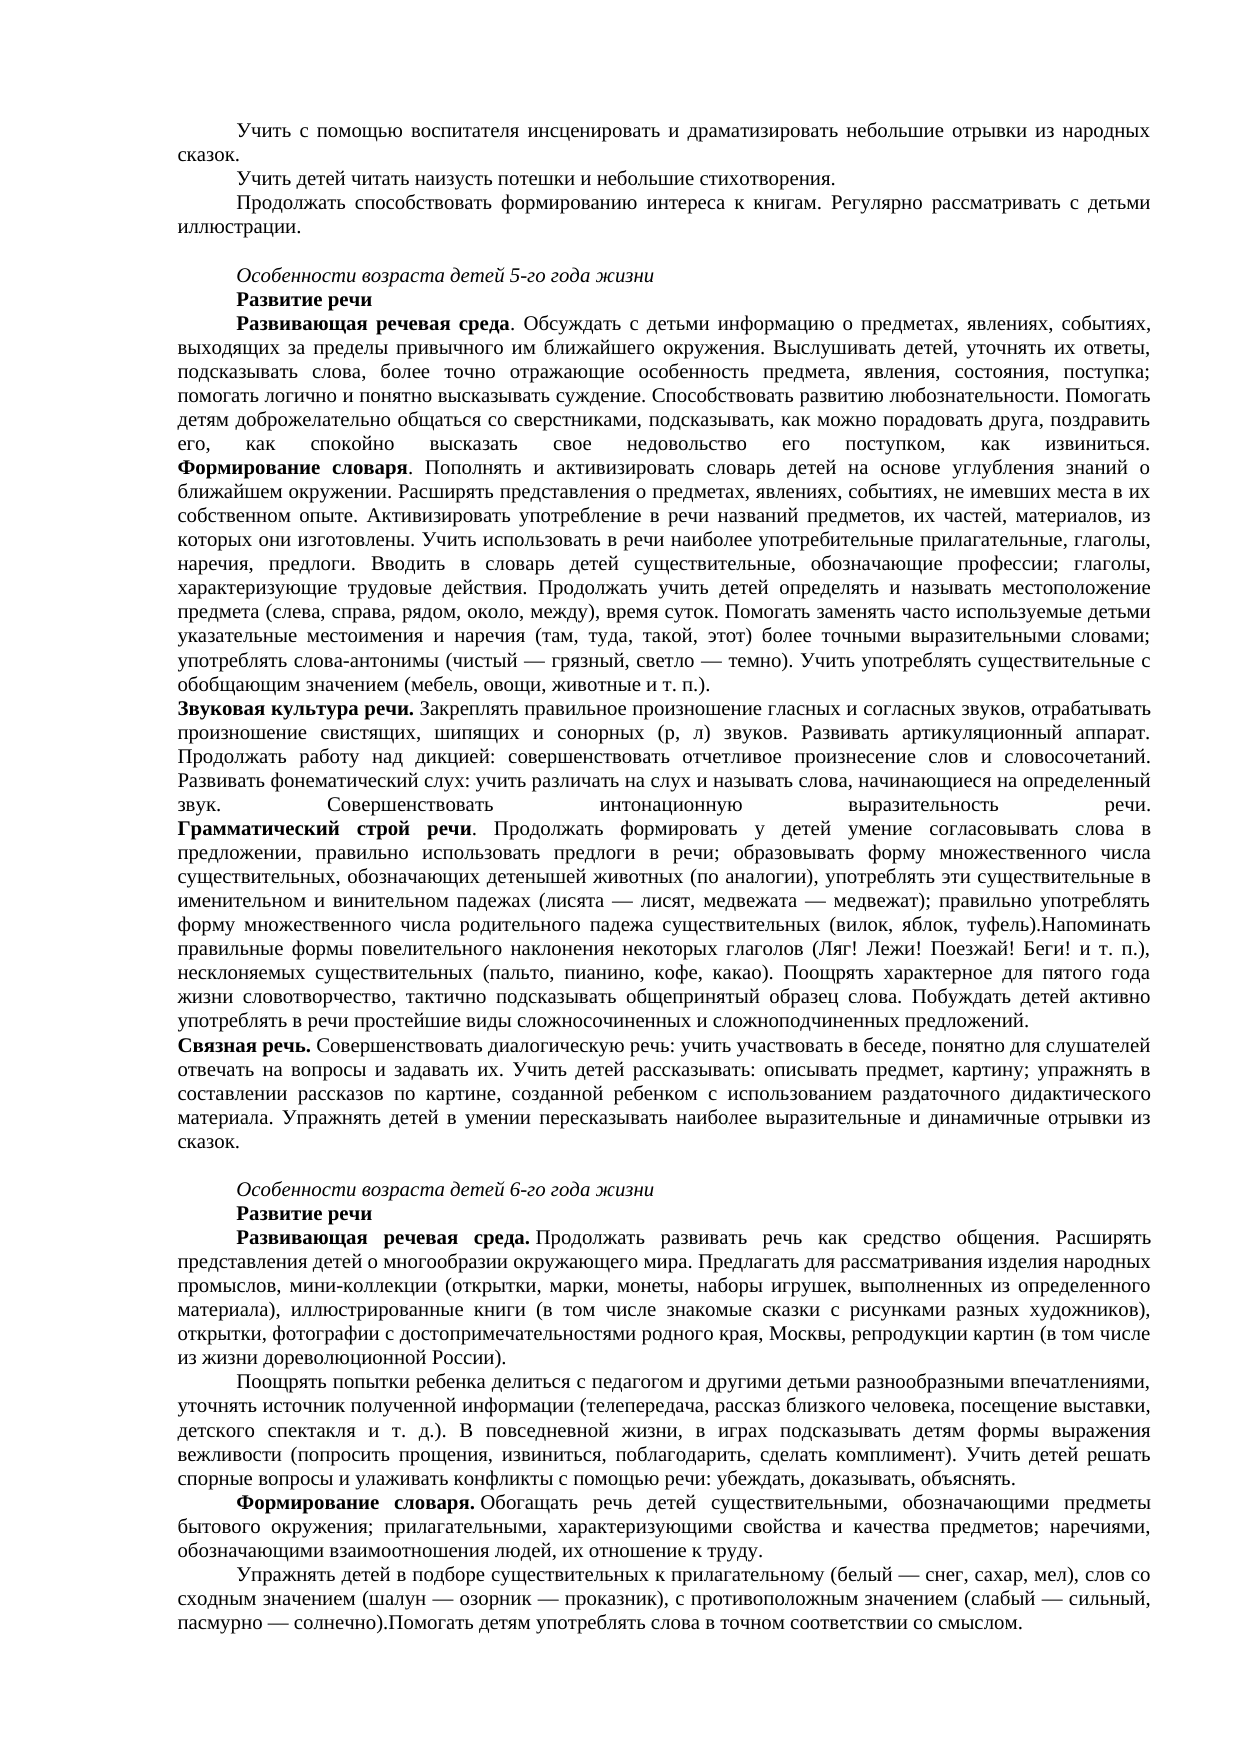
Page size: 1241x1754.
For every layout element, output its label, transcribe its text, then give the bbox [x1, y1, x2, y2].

text Развивающая речевая среда. Обсуждать с детьми информацию о предметах, явлениях, событиях, выходящих за пределы привычного им ближайшего окружения. Выслушивать детей, уточнять их ответы, подсказывать слова, более точно отражающие особенность предмета, явления, состояния, поступка; помогать логично и понятно высказывать суждение. Способствовать развитию любознательности. Помогать детям доброжелательно общаться со сверстниками, подсказывать, как можно порадовать друга, поздравить его, как спокойно высказать свое недовольство его поступком, как извиниться. Формирование словаря. Пополнять и активизировать словарь детей на основе углубления знаний о ближайшем окружении. Расширять представления о предметах, явлениях, событиях, не имевших места в их собственном опыте. Активизировать употребление в речи названий предметов, их частей, материалов, из которых они изготовлены. Учить использовать в речи наиболее употребительные прилагательные, глаголы, наречия, предлоги. Вводить в словарь детей существительные, обозначающие профессии; глаголы, характеризующие трудовые действия. Продолжать учить детей определять и называть местоположение предмета (слева, справа, рядом, около, между), время суток. Помогать заменять часто используемые детьми указательные местоимения и наречия (там, туда, такой, этот) более точными выразительными словами; употреблять слова-антонимы (чистый — грязный, светло — темно). Учить употреблять существительные с обобщающим значением (мебель, овощи, животные и т. п.). [177, 311, 1152, 696]
text Звуковая культура речи. Закреплять правильное произношение гласных и согласных звуков, отрабатывать произношение свистящих, шипящих и сонорных (р, л) звуков. Развивать артикуляционный аппарат. Продолжать работу над дикцией: совершенствовать отчетливое произнесение слов и словосочетаний. Развивать фонематический слух: учить различать на слух и называть слова, начинающиеся на определенный звук. Совершенствовать интонационную выразительность речи. Грамматический строй речи. Продолжать формировать у детей умение согласовывать слова в предложении, правильно использовать предлоги в речи; образовывать форму множественного числа существительных, обозначающих детенышей животных (по аналогии), употреблять эти существительные в именительном и винительном падежах (лисята — лисят, медвежата — медвежат); правильно употреблять форму множественного числа родительного падежа существительных (вилок, яблок, туфель).Напоминать правильные формы повелительного наклонения некоторых глаголов (Ляг! Лежи! Поезжай! Беги! и т. п.), несклоняемых существительных (пальто, пианино, кофе, какао). Поощрять характерное для пятого года жизни словотворчество, тактично подсказывать общепринятый образец слова. Побуждать детей активно употреблять в речи простейшие виды сложносочиненных и сложноподчиненных предложений. [177, 696, 1152, 1032]
text Развитие речи [177, 1201, 1152, 1225]
text Развитие речи [177, 287, 1152, 311]
text Учить с помощью воспитателя инсценировать и драматизировать небольшие отрывки из народных сказок. [177, 118, 1152, 166]
text Связная речь. Совершенствовать диалогическую речь: учить участвовать в беседе, понятно для слушателей отвечать на вопросы и задавать их. Учить детей рассказывать: описывать предмет, картину; упражнять в составлении рассказов по картине, созданной ребенком с использованием раздаточного дидактического материала. Упражнять детей в умении пересказывать наиболее выразительные и динамичные отрывки из сказок. [177, 1032, 1152, 1153]
text Учить детей читать наизусть потешки и небольшие стихотворения. [177, 166, 1152, 190]
text Особенности возраста детей 5-го года жизни [177, 262, 1152, 287]
text Особенности возраста детей 6-го года жизни [177, 1177, 1152, 1201]
text Продолжать способствовать формированию интереса к книгам. Регулярно рассматривать с детьми иллюстрации. [177, 190, 1152, 238]
text Развивающая речевая среда. Продолжать развивать речь как средство общения. Расширять представления детей о многообразии окружающего мира. Предлагать для рассматривания изделия народных промыслов, мини-коллекции (открытки, марки, монеты, наборы игрушек, выполненных из определенного материала), иллюстрированные книги (в том числе знакомые сказки с рисунками разных художников), открытки, фотографии с достопримечательностями родного края, Москвы, репродукции картин (в том числе из жизни дореволюционной России). [177, 1225, 1152, 1369]
text Упражнять детей в подборе существительных к прилагательному (белый — снег, сахар, мел), слов со сходным значением (шалун — озорник — проказник), с противоположным значением (слабый — сильный, пасмурно — солнечно).Помогать детям употреблять слова в точном соответствии со смыслом. [177, 1562, 1152, 1634]
text Поощрять попытки ребенка делиться с педагогом и другими детьми разнообразными впечатлениями, уточнять источник полученной информации (телепередача, рассказ близкого человека, посещение выставки, детского спектакля и т. д.). В повседневной жизни, в играх подсказывать детям формы выражения вежливости (попросить прощения, извиниться, поблагодарить, сделать комплимент). Учить детей решать спорные вопросы и улаживать конфликты с помощью речи: убеждать, доказывать, объяснять. [177, 1369, 1152, 1490]
text Формирование словаря. Обогащать речь детей существительными, обозначающими предметы бытового окружения; прилагательными, характеризующими свойства и качества предметов; наречиями, обозначающими взаимоотношения людей, их отношение к труду. [177, 1490, 1152, 1562]
